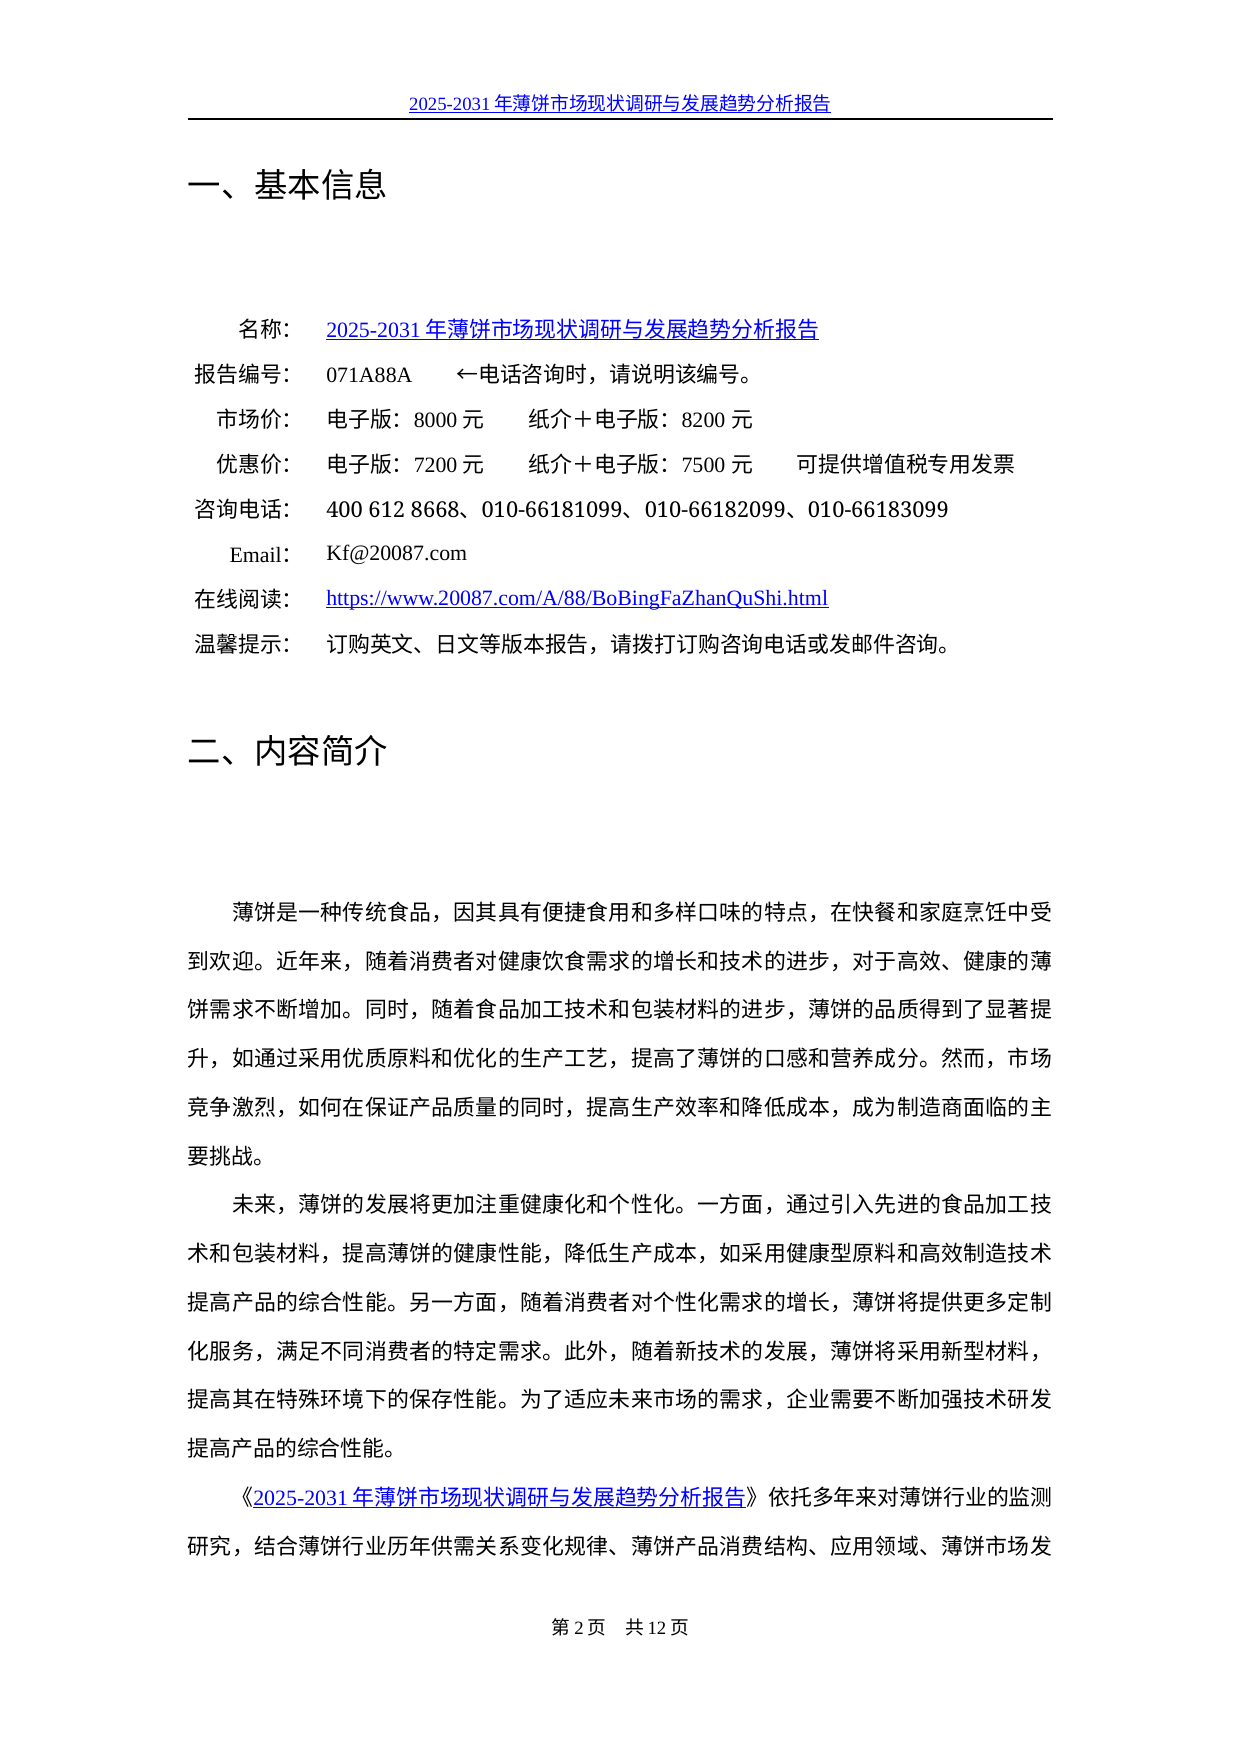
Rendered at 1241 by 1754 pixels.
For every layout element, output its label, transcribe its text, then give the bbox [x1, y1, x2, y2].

table_cell 电子版：8000 元 纸介＋电子版：8200 元 [315, 402, 1073, 447]
table_cell 订购英文、日文等版本报告，请拨打订购咨询电话或发邮件咨询。 [315, 627, 1073, 672]
table_cell 市场价： [167, 402, 315, 447]
table_cell 温馨提示： [167, 627, 315, 672]
table_cell 电子版：7200 元 纸介＋电子版：7500 元 可提供增值税专用发票 [315, 447, 1073, 492]
table_cell 优惠价： [167, 447, 315, 492]
table_header 名称： [167, 312, 315, 357]
table_cell Email： [167, 537, 315, 582]
title 一、基本信息 [187, 150, 1053, 215]
table_cell 咨询电话： [167, 492, 315, 537]
table_cell 400 612 8668、010-66181099、010-66182099、010-66183099 [315, 492, 1073, 537]
table_cell 071A88A ←电话咨询时，请说明该编号。 [315, 357, 1073, 402]
table_cell 在线阅读： [167, 582, 315, 627]
table_cell [315, 582, 1073, 627]
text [187, 894, 1053, 1561]
table_cell 报告编号： [167, 357, 315, 402]
title 二、内容简介 [187, 717, 1053, 782]
table_cell Kf@20087.com [315, 537, 1073, 582]
table_header 2025-2031年薄饼市场现状调研与发展趋势分析报告 [315, 312, 1073, 357]
